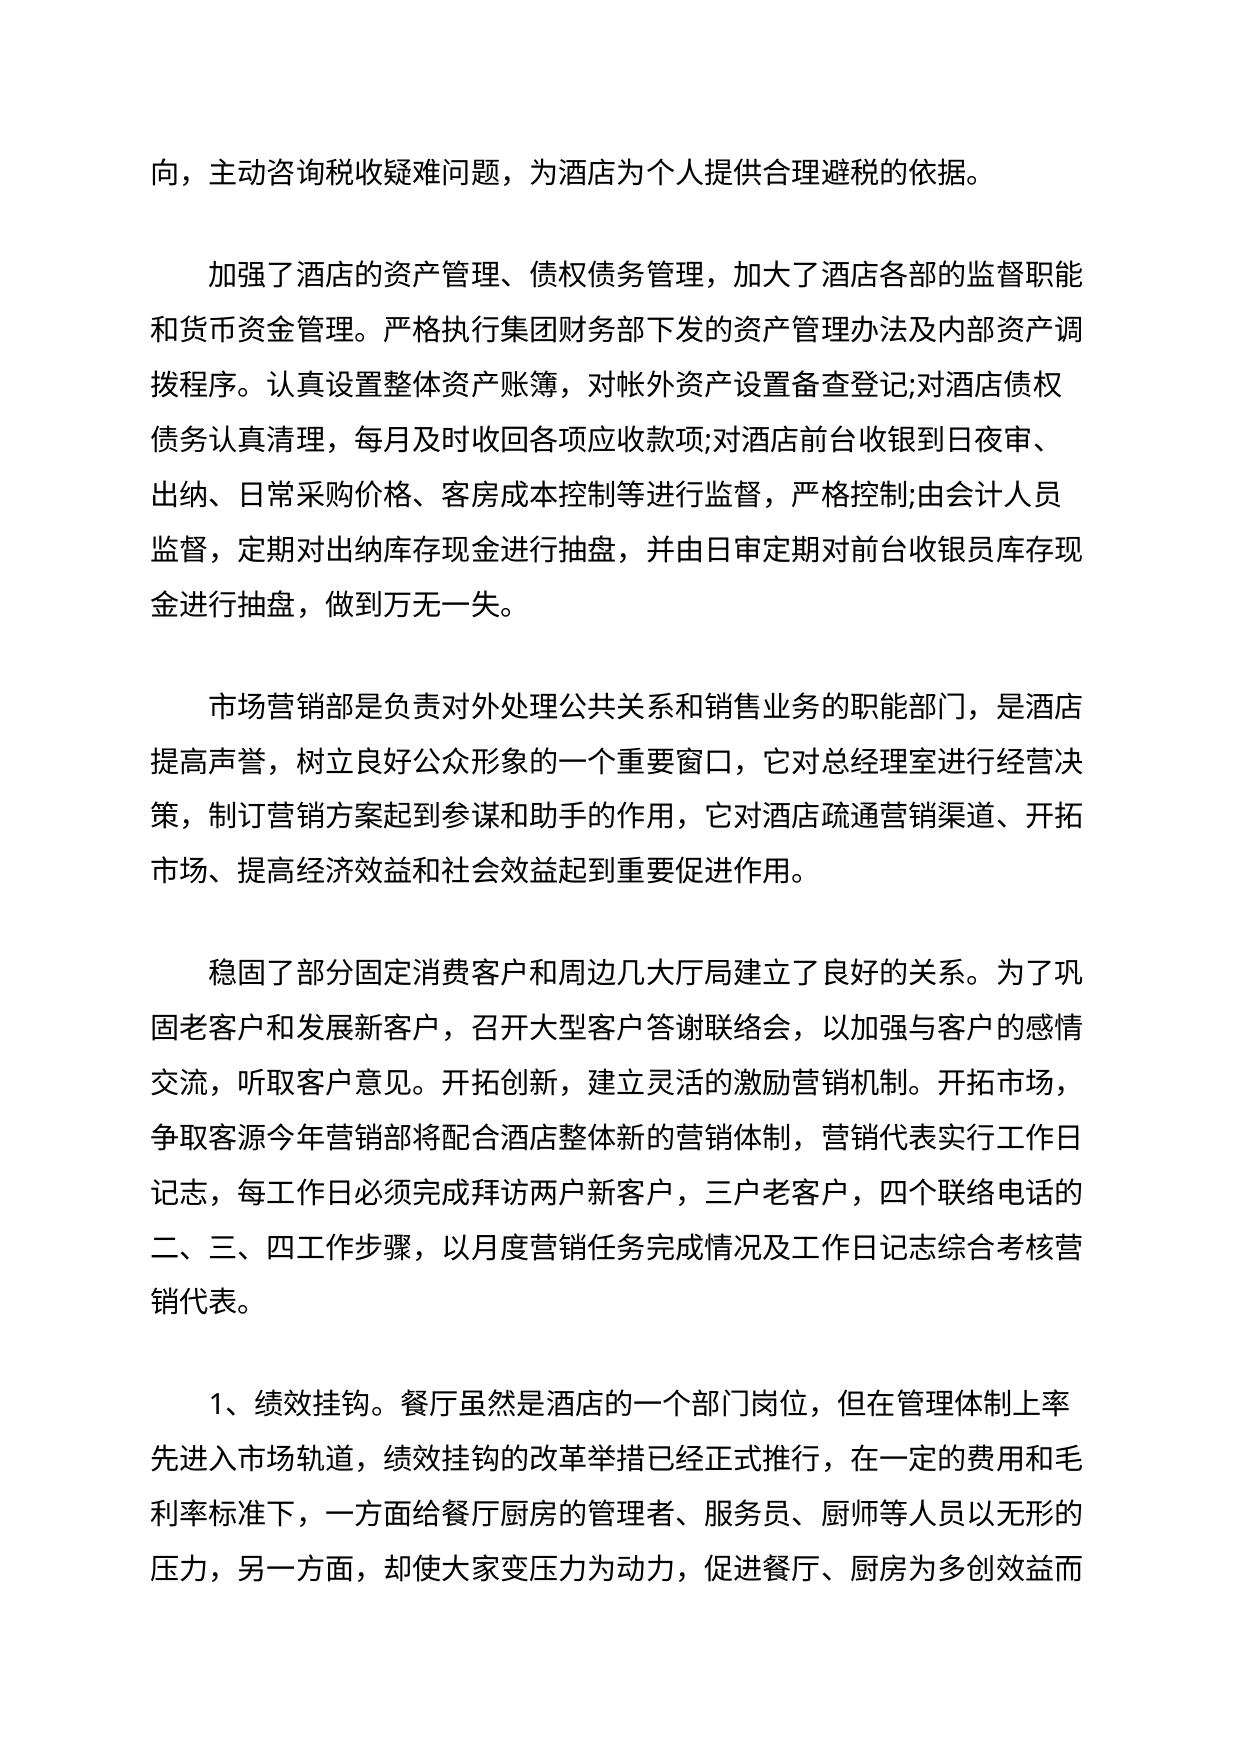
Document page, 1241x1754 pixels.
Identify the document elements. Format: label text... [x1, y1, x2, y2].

text 市场营销部是负责对外处理公共关系和销售业务的职能部门，是酒店提高声誉，树立良好公众形象的一个重要窗口，它对总经理室进行经营决策，制订营销方案起到参谋和助手的作用，它对酒店疏通营销渠道、开拓市场、提高经济效益和社会效益起到重要促进作用。 [150, 683, 1090, 890]
text 加强了酒店的资产管理、债权债务管理，加大了酒店各部的监督职能和货币资金管理。严格执行集团财务部下发的资产管理办法及内部资产调拨程序。认真设置整体资产账簿，对帐外资产设置备查登记;对酒店债权债务认真清理，每月及时收回各项应收款项;对酒店前台收银到日夜审、出纳、日常采购价格、客房成本控制等进行监督，严格控制;由会计人员监督，定期对出纳库存现金进行抽盘，并由日审定期对前台收银员库存现金进行抽盘，做到万无一失。 [150, 252, 1090, 624]
text 稳固了部分固定消费客户和周边几大厅局建立了良好的关系。为了巩固老客户和发展新客户，召开大型客户答谢联络会，以加强与客户的感情交流，听取客户意见。开拓创新，建立灵活的激励营销机制。开拓市场，争取客源今年营销部将配合酒店整体新的营销体制，营销代表实行工作日记志，每工作日必须完成拜访两户新客户，三户老客户，四个联络电话的二、三、四工作步骤，以月度营销任务完成情况及工作日记志综合考核营销代表。 [150, 950, 1090, 1321]
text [150, 150, 1090, 192]
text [150, 1381, 1090, 1588]
